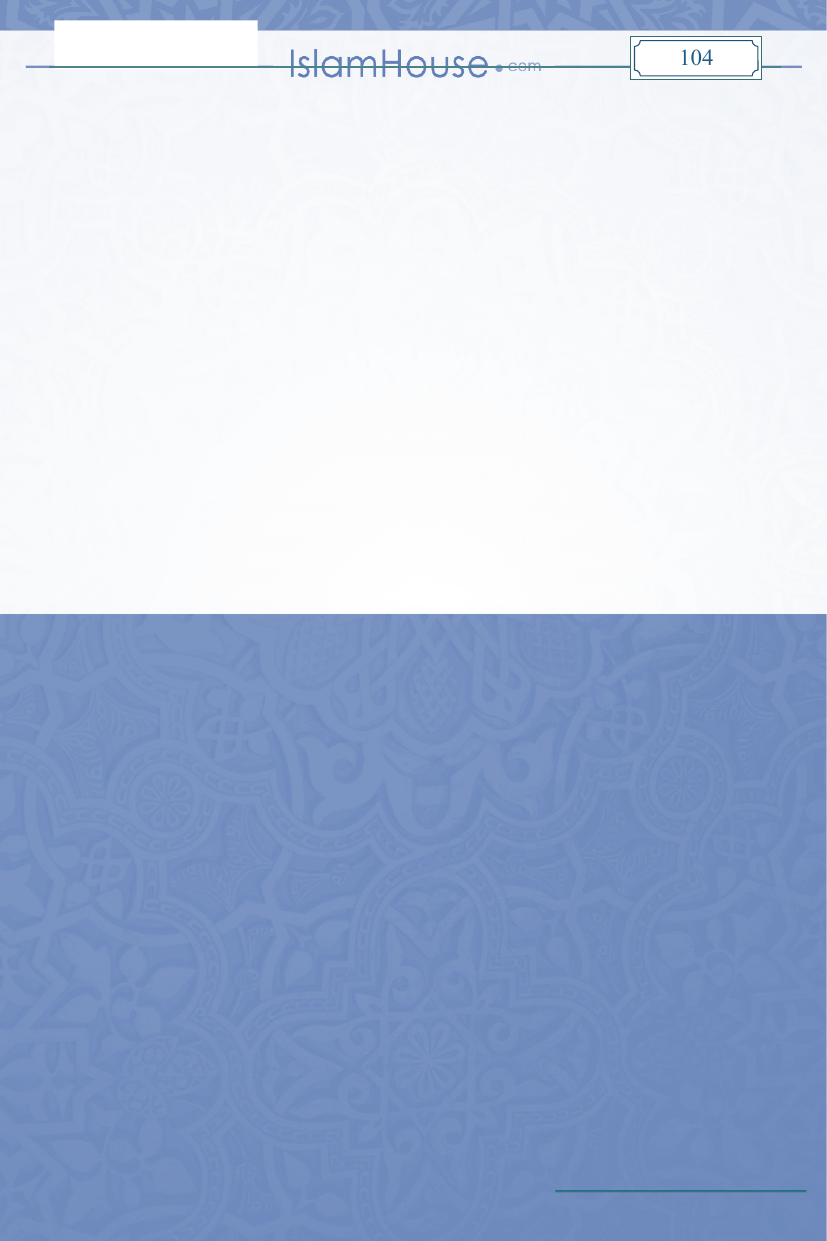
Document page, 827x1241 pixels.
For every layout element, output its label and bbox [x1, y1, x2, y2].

picture [548, 1170, 807, 1208]
